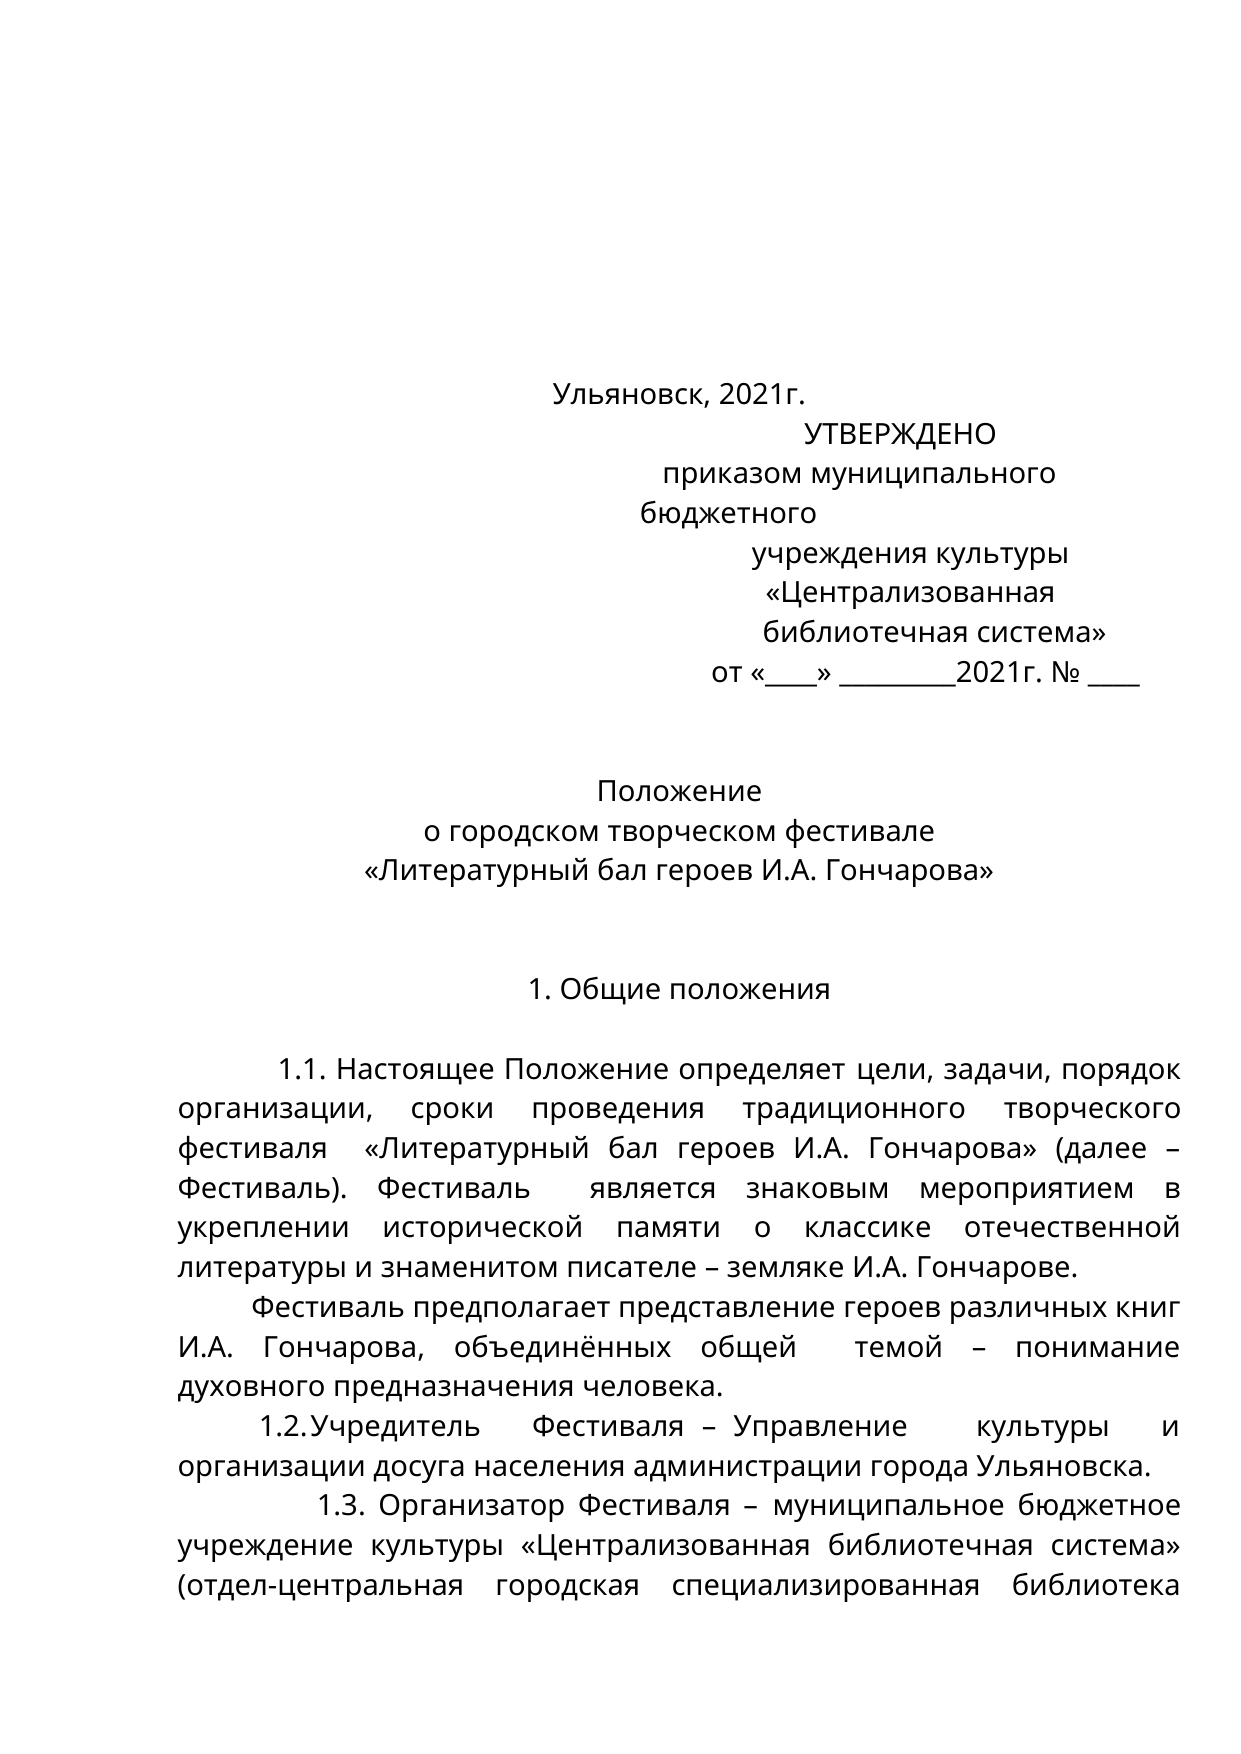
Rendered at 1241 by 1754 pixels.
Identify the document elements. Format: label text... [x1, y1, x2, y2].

list о городском творческом фестивале [177, 810, 1181, 849]
list Положение [177, 770, 1181, 810]
list от «____» _________2021г. № ____ [639, 651, 1181, 691]
list библиотечная система» [566, 611, 1181, 651]
text 1.1. Настоящее Положение определяет цели, задачи, порядок организации, сроки проведения традиционного творческого фестиваля «Литературный бал героев И.А. Гончарова» (далее – Фестиваль). Фестиваль является знаковым мероприятием в укреплении исторической памяти о классике отечественной литературы и знаменитом писателе – земляке И.А. Гончарове. [177, 1048, 1181, 1286]
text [177, 1484, 1181, 1604]
text Ульяновск, 2021г. [177, 373, 1181, 413]
text Фестиваль предполагает представление героев различных книг И.А. Гончарова, объединённых общей темой – понимание духовного предназначения человека. [177, 1286, 1181, 1405]
list Учредитель Фестиваля – Управление культуры и организации досуга населения администрации города Ульяновска. [177, 1405, 1181, 1484]
list «Литературный бал героев И.А. Гончарова» [177, 849, 1181, 889]
list приказом муниципального бюджетного [639, 453, 1181, 532]
list учреждения культуры «Централизованная [639, 532, 1181, 611]
list УТВЕРЖДЕНО [566, 413, 1181, 453]
text 1. Общие положения [177, 969, 1181, 1008]
